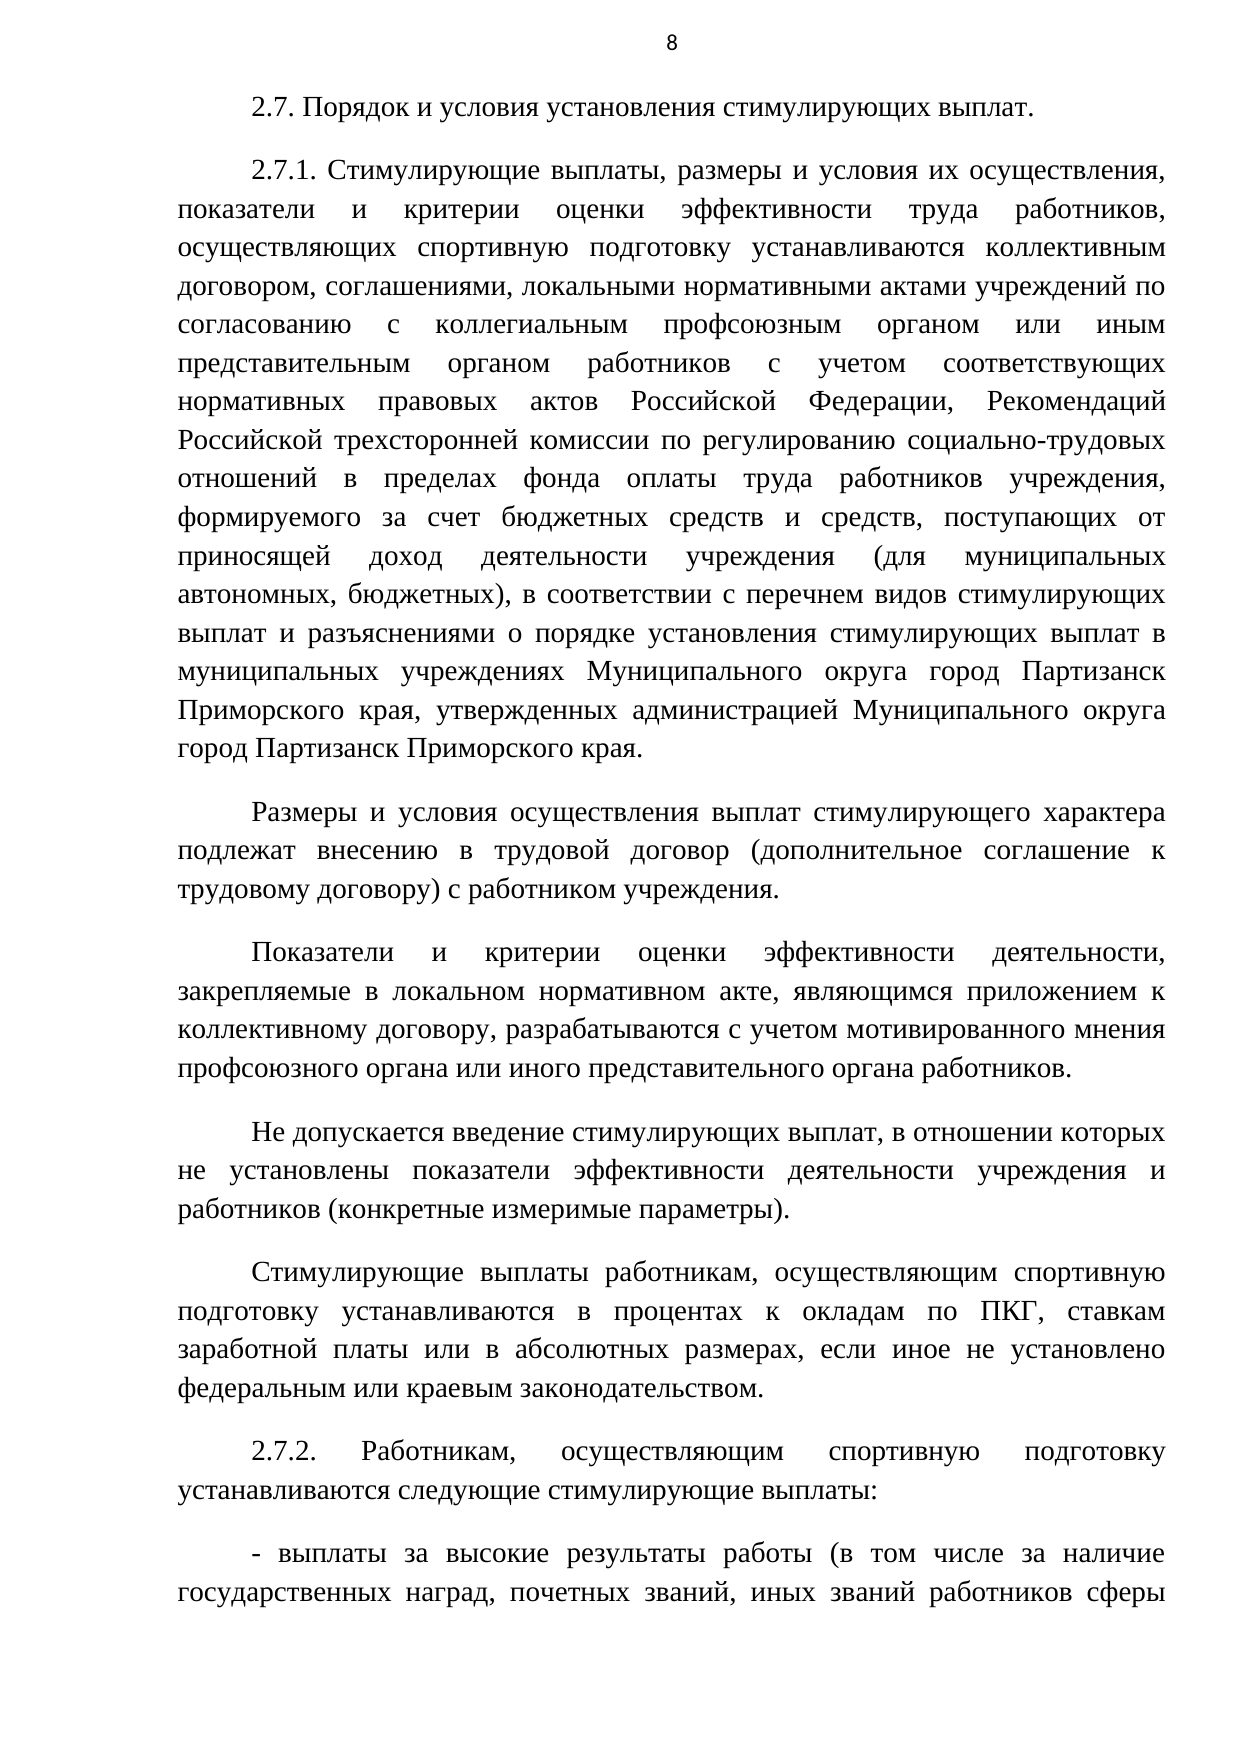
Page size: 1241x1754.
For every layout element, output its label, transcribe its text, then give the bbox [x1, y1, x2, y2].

text Размеры и условия осуществления выплат стимулирующего характера подлежат внесению в трудовой договор (дополнительное соглашение к трудовому договору) с работником учреждения. [177, 794, 1167, 904]
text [177, 1536, 1167, 1608]
text Стимулирующие выплаты работникам, осуществляющим спортивную подготовку устанавливаются в процентах к окладам по ПКГ, ставкам заработной платы или в абсолютных размерах, если иное не установлено федеральным или краевым законодательством. [177, 1254, 1167, 1403]
text Не допускается введение стимулирующих выплат, в отношении которых не установлены показатели эффективности деятельности учреждения и работников (конкретные измеримые параметры). [177, 1114, 1167, 1224]
text 2.7. Порядок и условия установления стимулирующих выплат. [177, 89, 1167, 122]
text Показатели и критерии оценки эффективности деятельности, закрепляемые в локальном нормативном акте, являющимся приложением к коллективному договору, разрабатываются с учетом мотивированного мнения профсоюзного органа или иного представительного органа работников. [177, 934, 1167, 1084]
text 2.7.1. Стимулирующие выплаты, размеры и условия их осуществления, показатели и критерии оценки эффективности труда работников, осуществляющих спортивную подготовку устанавливаются коллективным договором, соглашениями, локальными нормативными актами учреждений по согласованию с коллегиальным профсоюзным органом или иным представительным органом работников с учетом соответствующих нормативных правовых актов Российской Федерации, Рекомендаций Российской трехсторонней комиссии по регулированию социально-трудовых отношений в пределах фонда оплаты труда работников учреждения, формируемого за счет бюджетных средств и средств, поступающих от приносящей доход деятельности учреждения (для муниципальных автономных, бюджетных), в соответствии с перечнем видов стимулирующих выплат и разъяснениями о порядке установления стимулирующих выплат в муниципальных учреждениях Муниципального округа город Партизанск Приморского края, утвержденных администрацией Муниципального округа город Партизанск Приморского края. [177, 152, 1167, 764]
text 2.7.2. Работникам, осуществляющим спортивную подготовку устанавливаются следующие стимулирующие выплаты: [177, 1433, 1167, 1506]
